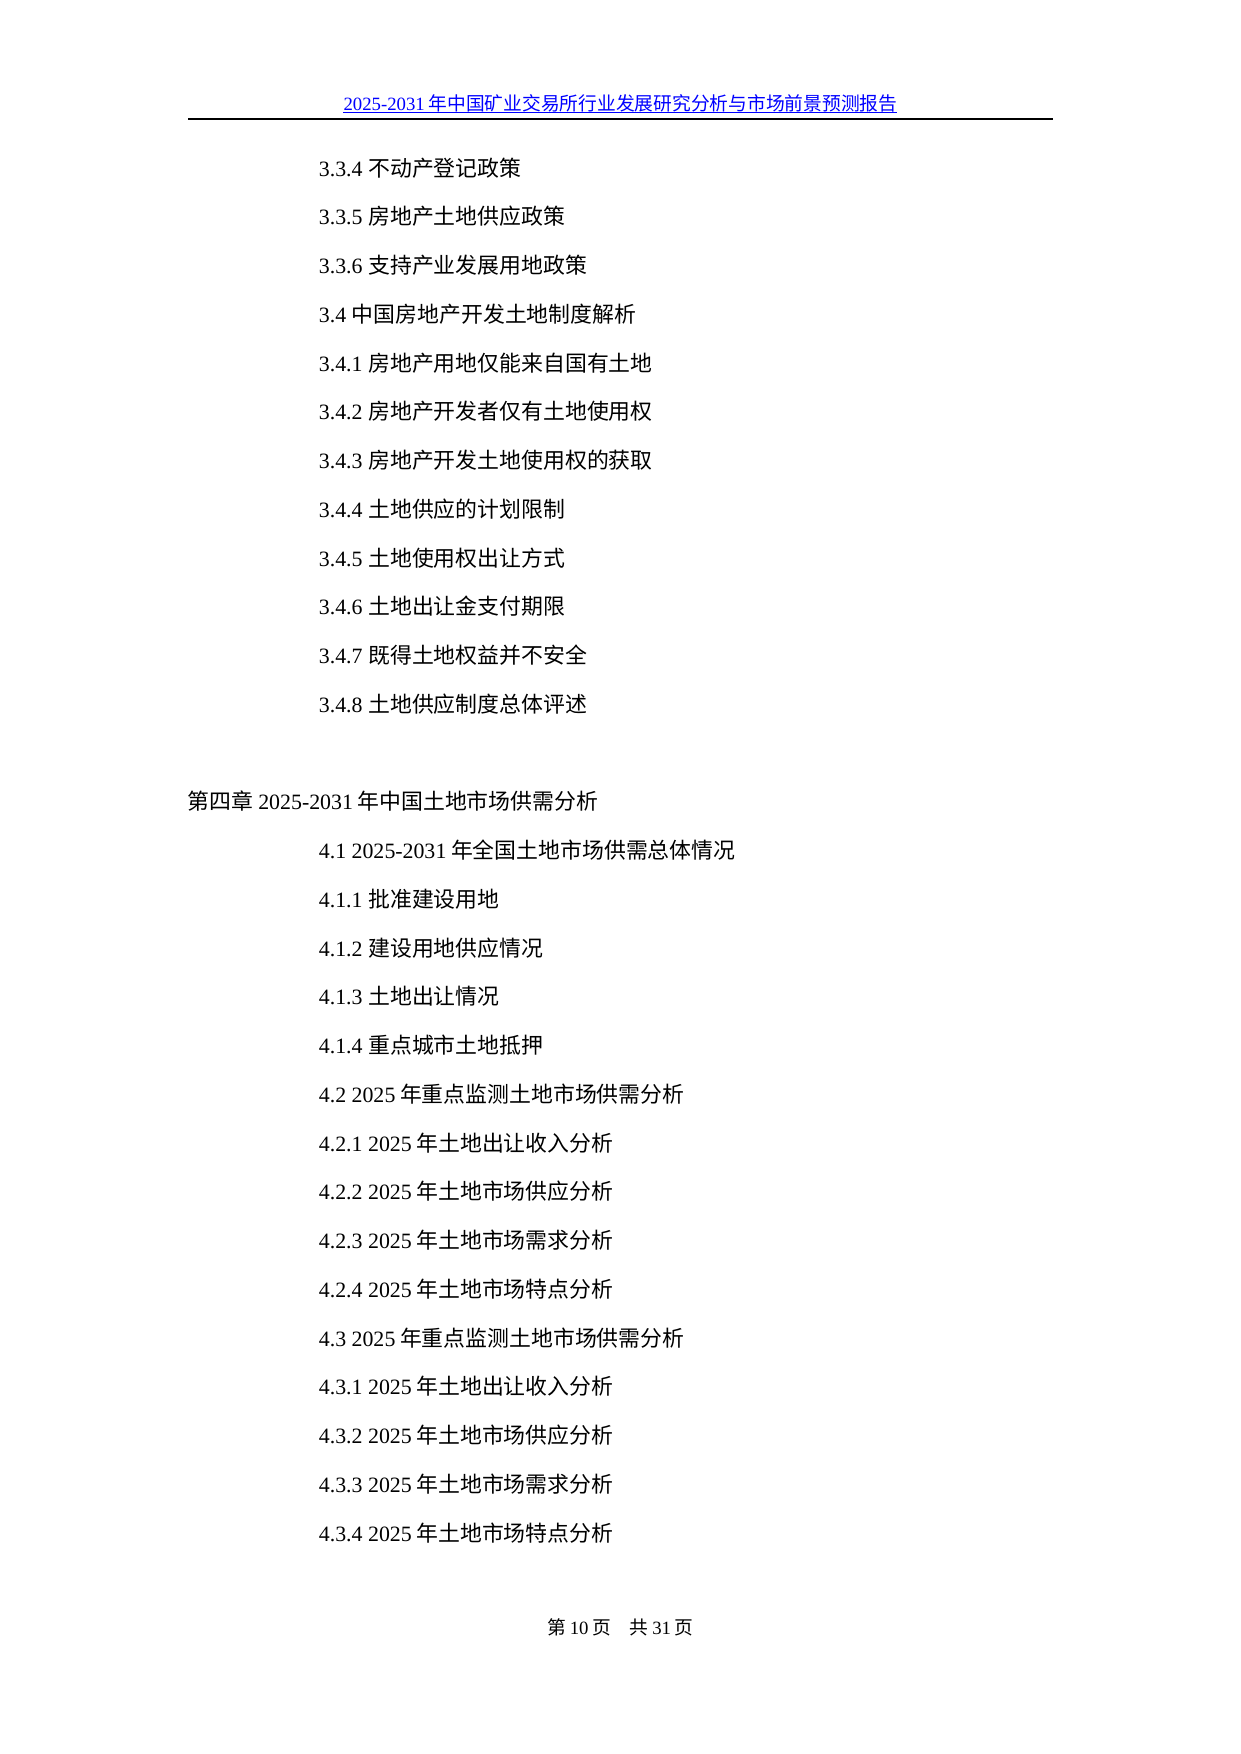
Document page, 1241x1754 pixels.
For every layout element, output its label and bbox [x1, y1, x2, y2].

text [187, 150, 1053, 1548]
